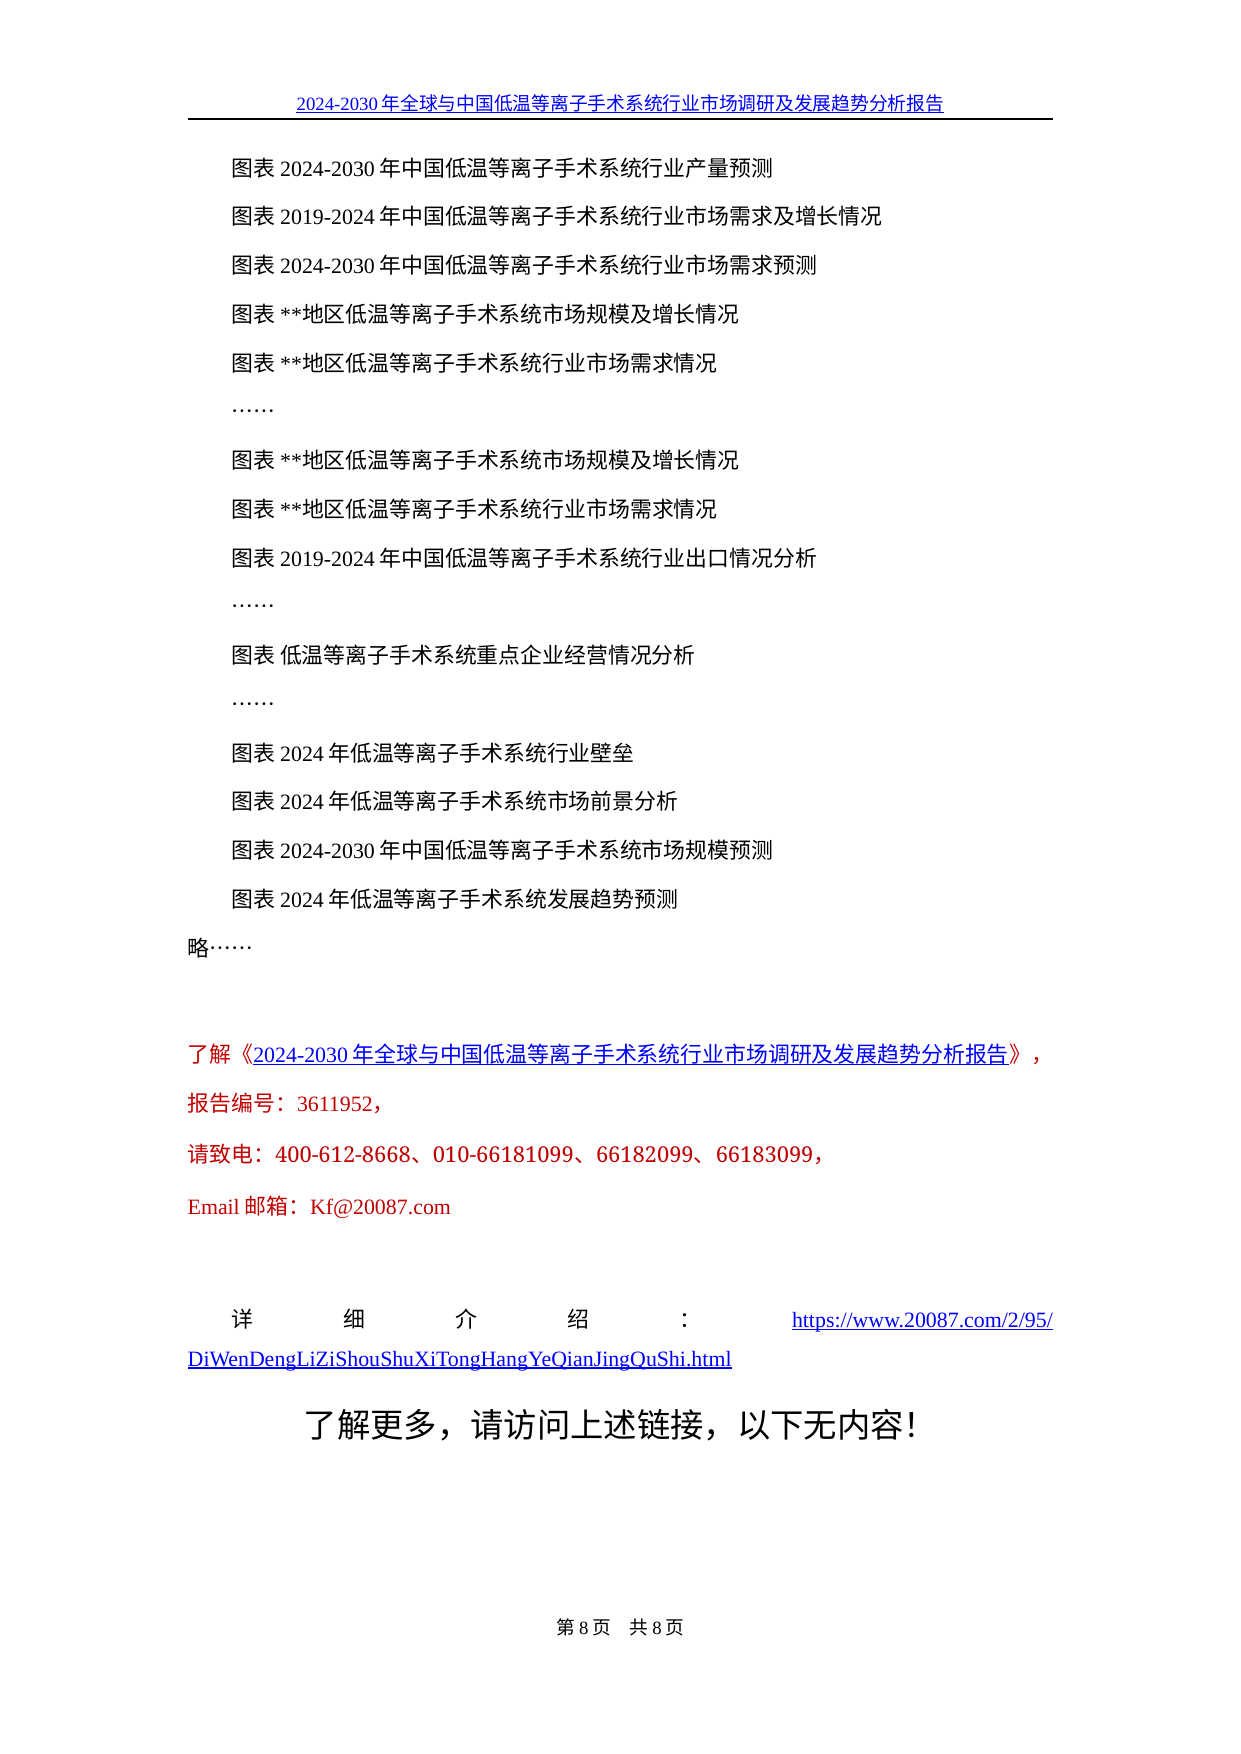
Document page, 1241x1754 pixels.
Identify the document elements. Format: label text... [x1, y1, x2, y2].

text 详细介绍：https://www.20087.com/2/95/DiWenDengLiZiShouShuXiTongHangYeQianJingQuShi.html [187, 1301, 1053, 1374]
text 了解《2024-2030年全球与中国低温等离子手术系统行业市场调研及发展趋势分析报告》，报告编号：3611952， [187, 1037, 1053, 1118]
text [187, 150, 1053, 963]
title 了解更多，请访问上述链接，以下无内容！ [187, 1390, 1053, 1455]
text Email邮箱：Kf@20087.com [187, 1188, 1053, 1221]
text 请致电：400-612-8668、010-66181099、66182099、66183099， [187, 1137, 1053, 1169]
